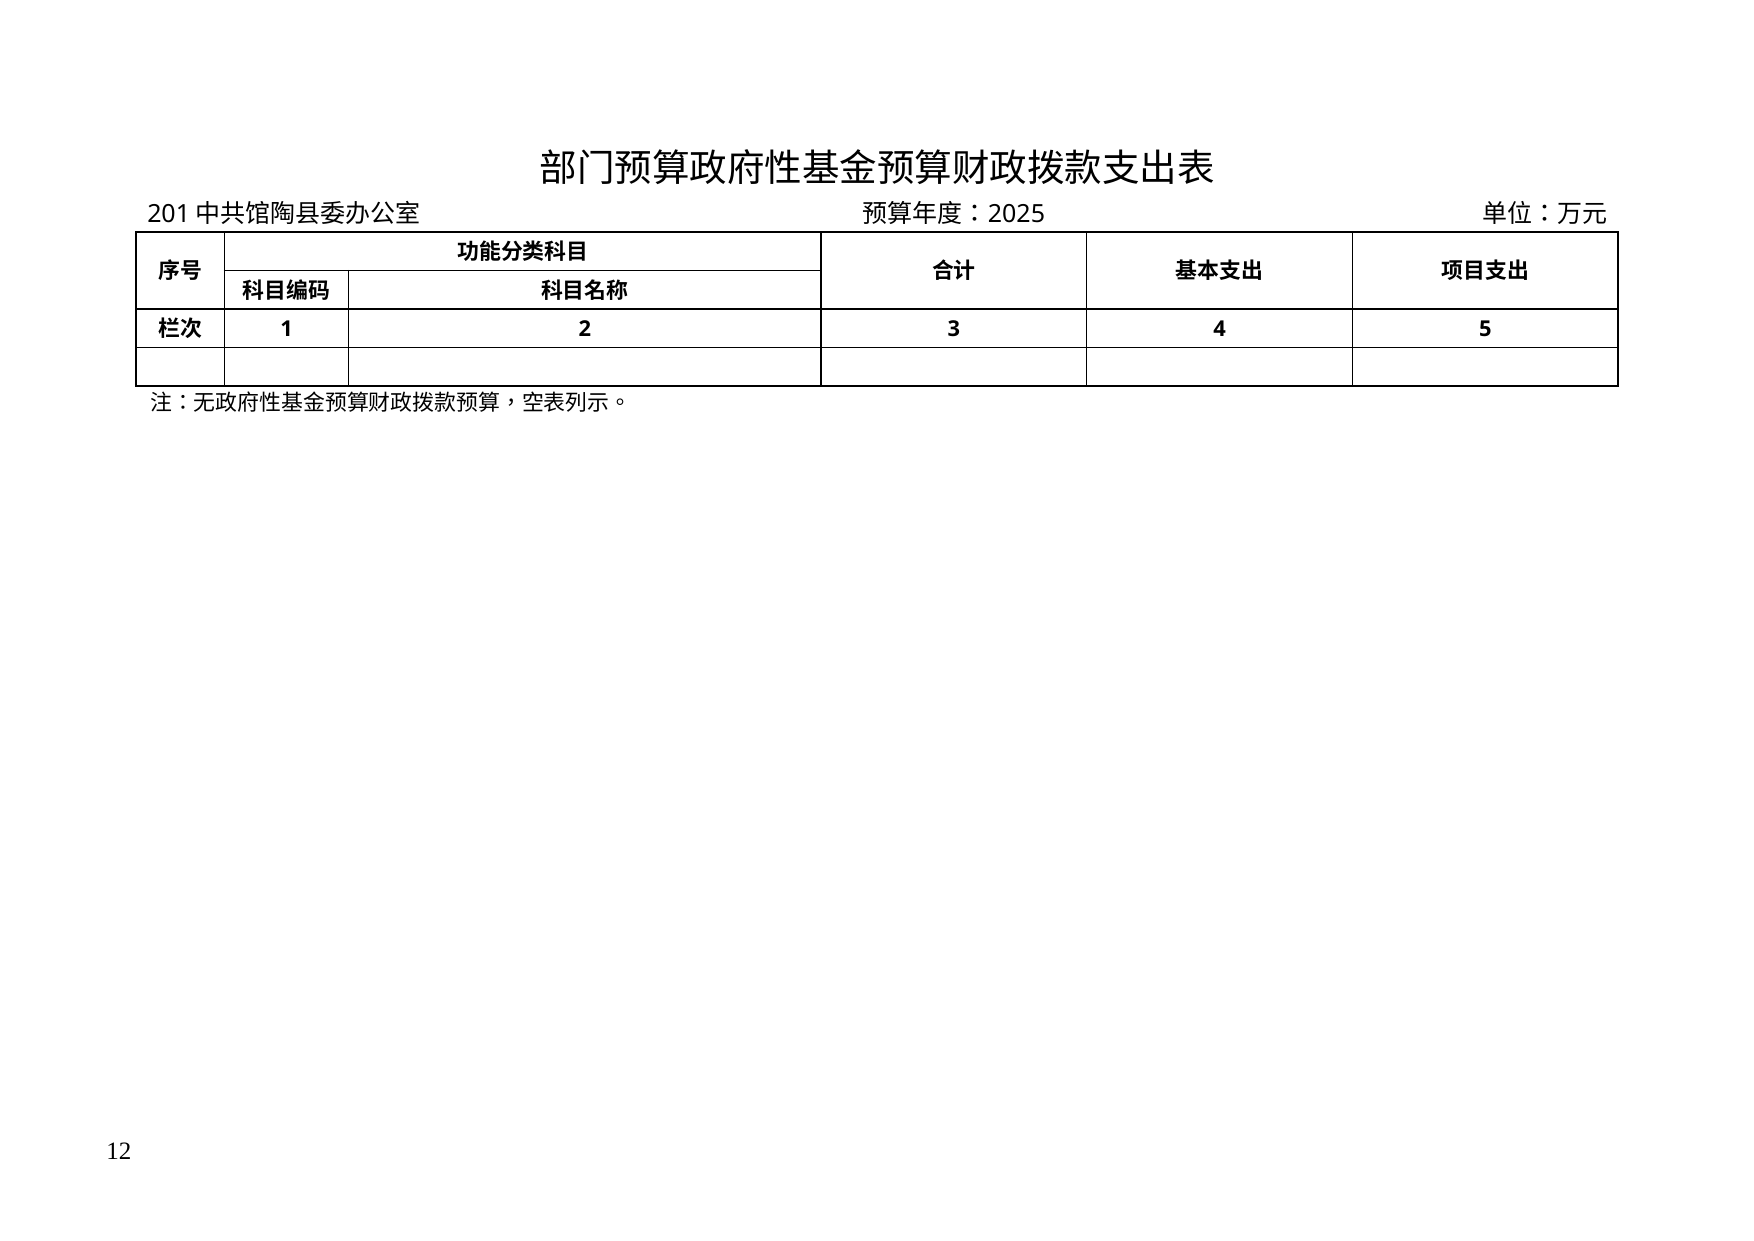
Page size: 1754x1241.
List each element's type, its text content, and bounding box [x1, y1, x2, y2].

table_cell [137, 348, 224, 385]
table_cell 基本支出 [1087, 233, 1352, 308]
table_cell [1353, 348, 1617, 385]
table_cell 2 [349, 310, 820, 347]
table_cell 栏次 [137, 310, 224, 347]
table_cell 功能分类科目 [225, 233, 820, 270]
table_cell [349, 348, 820, 385]
table_header 单位：万元 [1087, 195, 1617, 231]
table_cell 序号 [137, 233, 224, 308]
table_cell 科目名称 [349, 271, 820, 308]
table_header 201中共馆陶县委办公室 [137, 195, 820, 231]
table_cell 项目支出 [1353, 233, 1617, 308]
text 注：无政府性基金预算财政拨款预算，空表列示。 [106, 387, 1648, 416]
table_cell [225, 348, 348, 385]
table_cell [822, 348, 1086, 385]
table_cell [1087, 348, 1352, 385]
text 部门预算政府性基金预算财政拨款支出表 [106, 142, 1648, 193]
table_cell 5 [1353, 310, 1617, 347]
table_cell 科目编码 [225, 271, 348, 308]
table_cell 1 [225, 310, 348, 347]
table_cell 4 [1087, 310, 1352, 347]
table_header 预算年度：2025 [822, 195, 1086, 231]
table_cell 3 [822, 310, 1086, 347]
table_cell 合计 [822, 233, 1086, 308]
